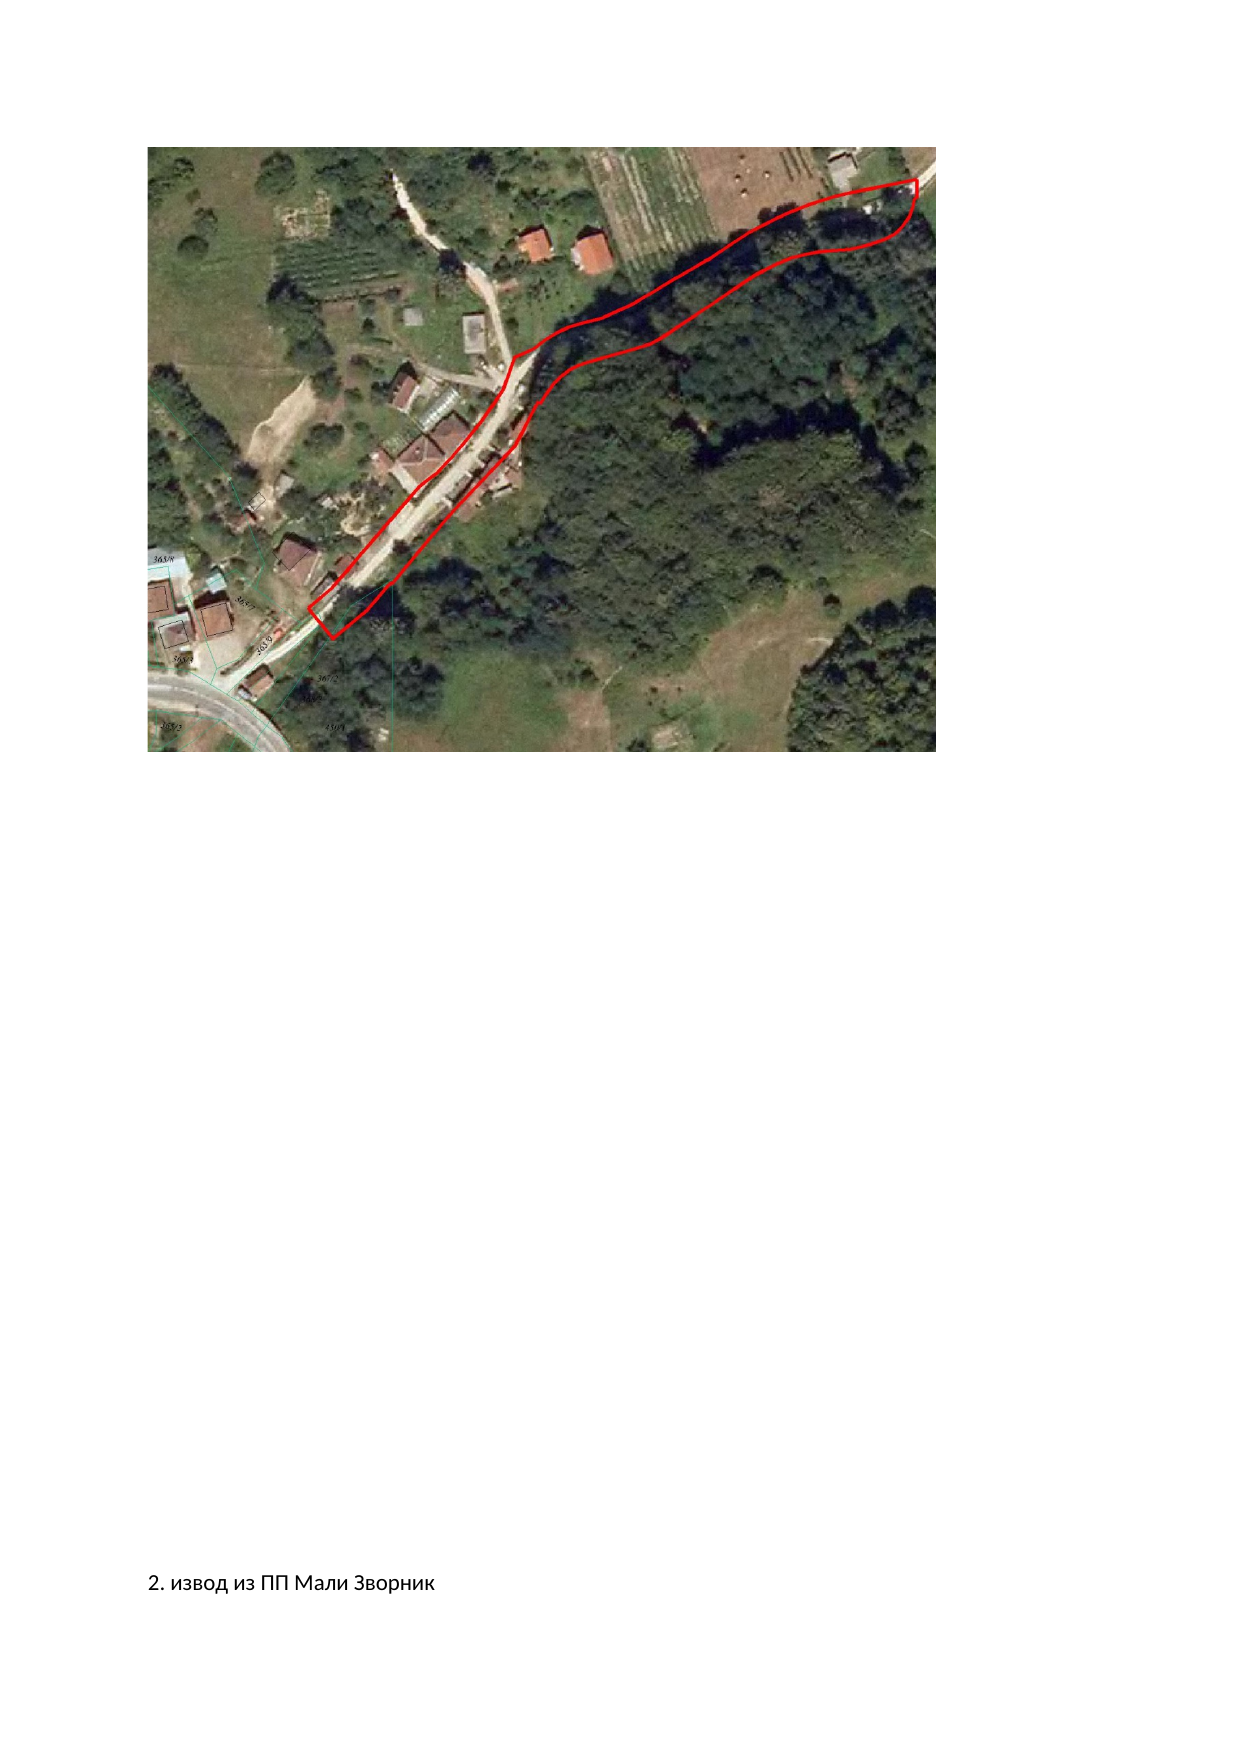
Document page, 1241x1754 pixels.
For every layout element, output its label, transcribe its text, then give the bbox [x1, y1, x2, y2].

picture [147, 147, 936, 752]
text 2. извод из ПП Мали Зворник [148, 1568, 1093, 1596]
